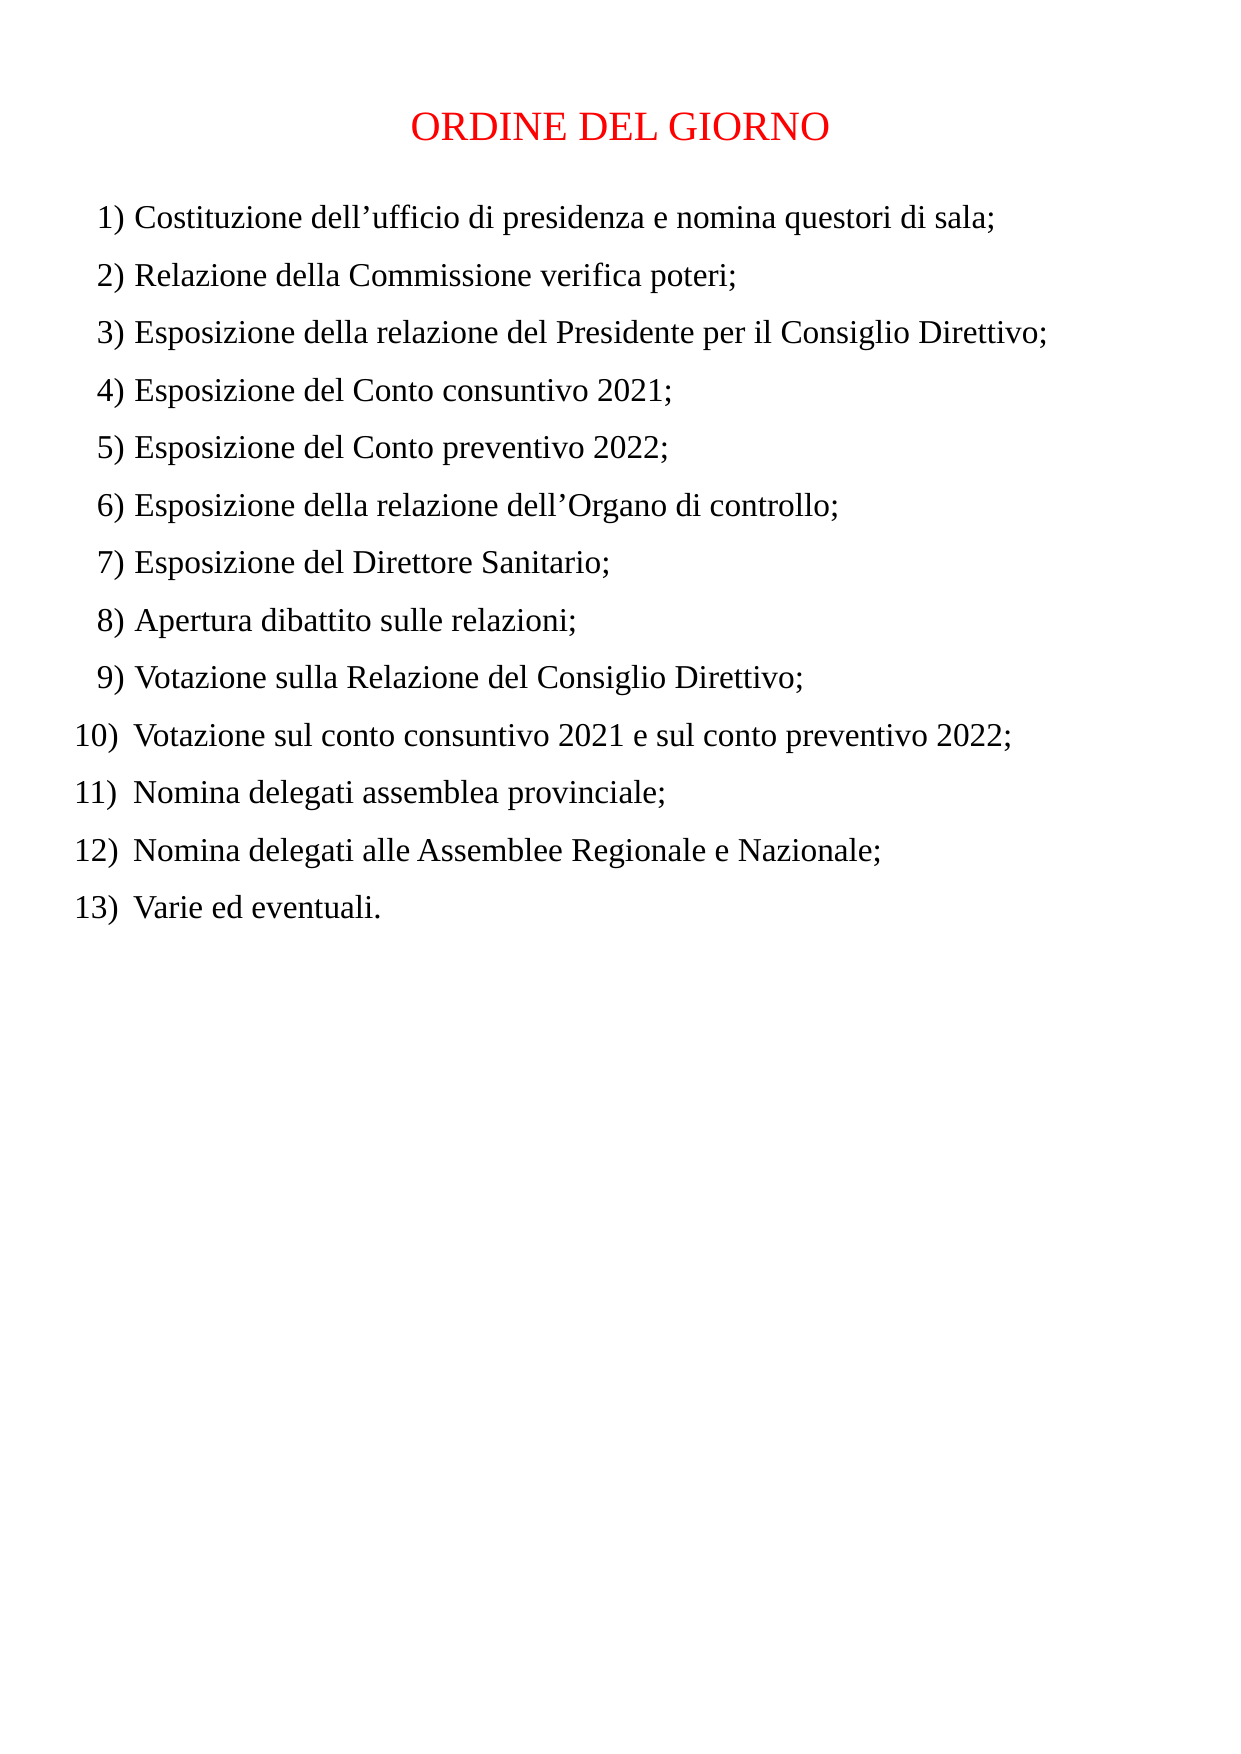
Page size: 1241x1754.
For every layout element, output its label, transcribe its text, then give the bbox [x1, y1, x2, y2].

list Esposizione del Conto consuntivo 2021; [97, 370, 1181, 408]
list Costituzione dell’ufficio di presidenza e nomina questori di sala; [97, 198, 1181, 236]
list Relazione della Commissione verifica poteri; [97, 255, 1181, 293]
list Esposizione del Direttore Sanitario; [97, 543, 1181, 581]
list Varie ed eventuali. [74, 888, 1181, 926]
text ORDINE DEL GIORNO [59, 102, 1181, 150]
list Esposizione del Conto preventivo 2022; [97, 428, 1181, 466]
list Votazione sul conto consuntivo 2021 e sul conto preventivo 2022; [74, 715, 1181, 753]
list Votazione sulla Relazione del Consiglio Direttivo; [97, 658, 1181, 696]
list Esposizione della relazione dell’Organo di controllo; [97, 485, 1181, 523]
list Esposizione della relazione del Presidente per il Consiglio Direttivo; [97, 313, 1181, 351]
list Nomina delegati assemblea provinciale; [74, 773, 1181, 811]
list Apertura dibattito sulle relazioni; [97, 600, 1181, 638]
list Nomina delegati alle Assemblee Regionale e Nazionale; [74, 830, 1181, 868]
